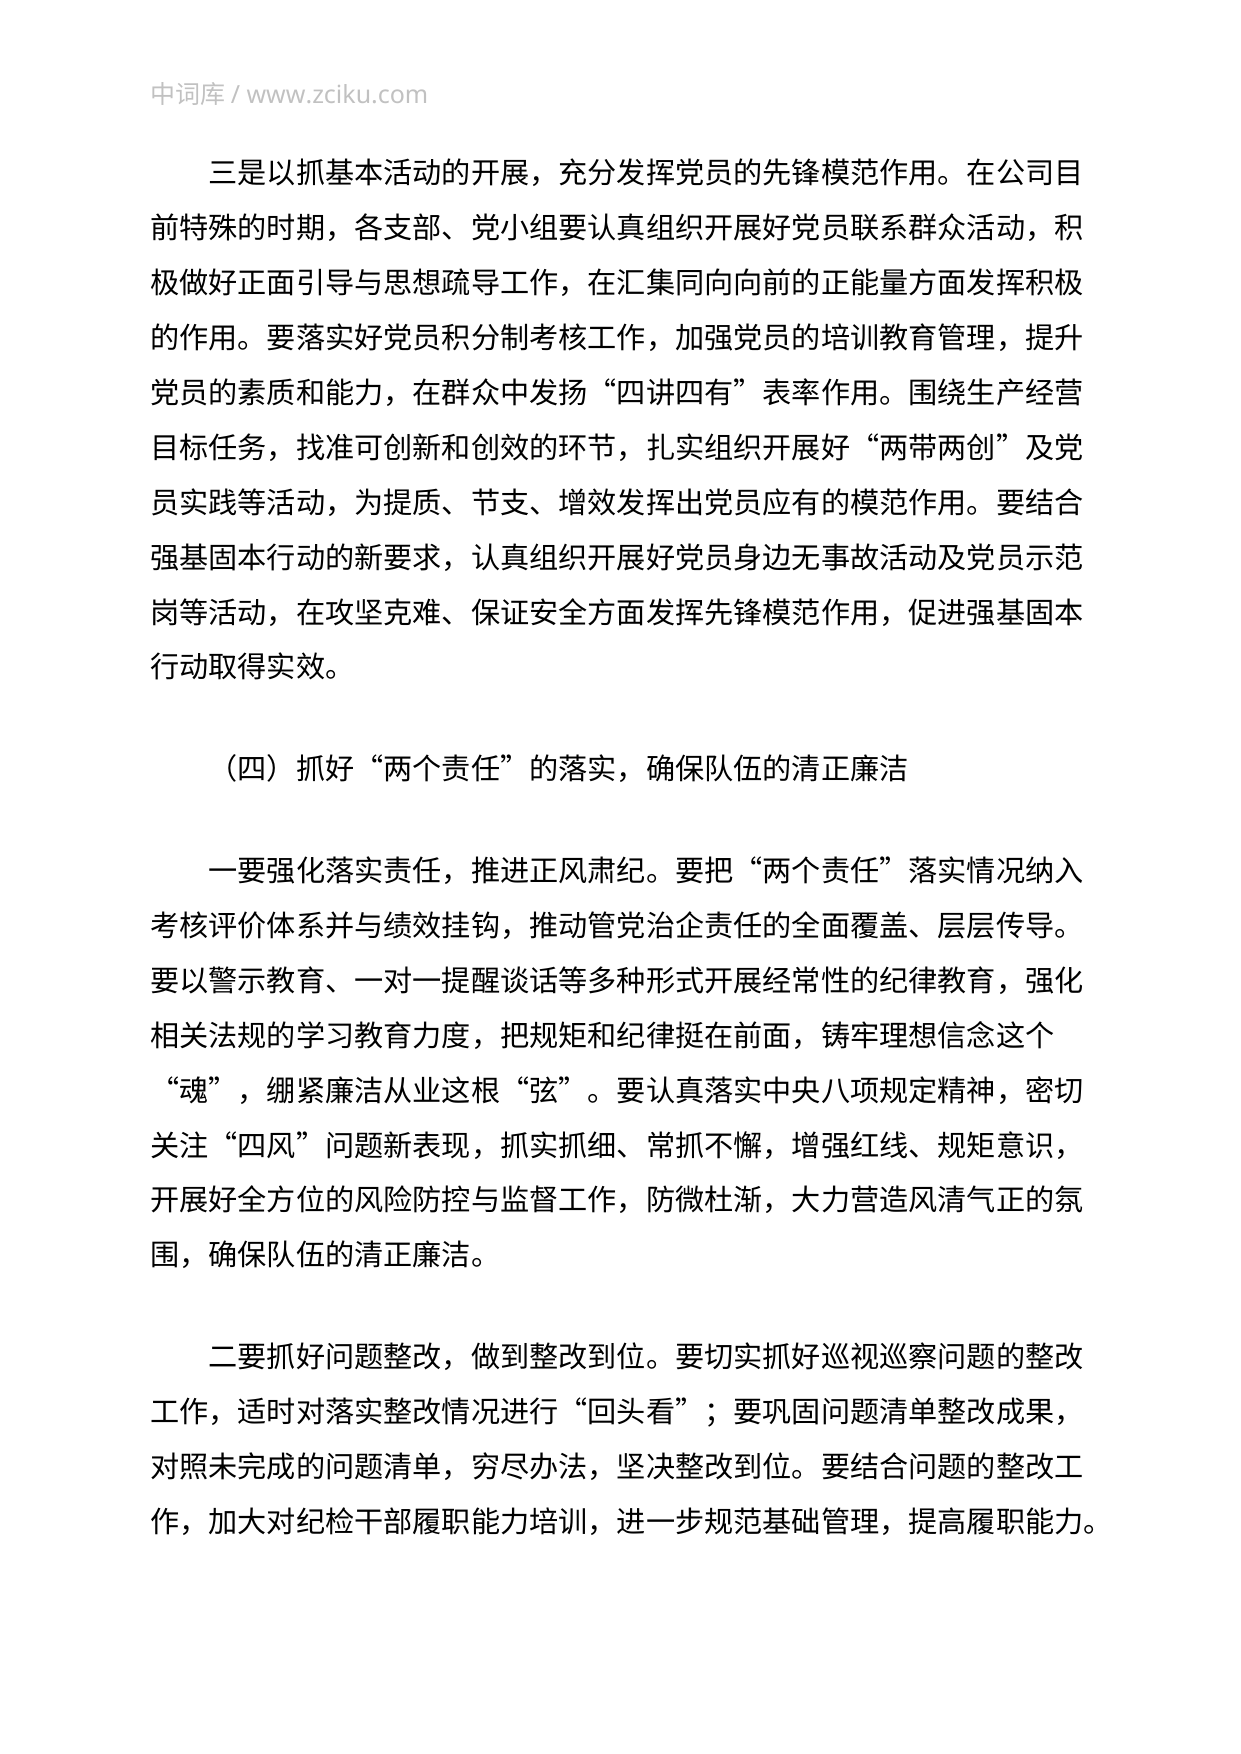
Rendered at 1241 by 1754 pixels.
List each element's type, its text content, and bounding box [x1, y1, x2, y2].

text 一要强化落实责任，推进正风肃纪。要把“两个责任”落实情况纳入考核评价体系并与绩效挂钩，推动管党治企责任的全面覆盖、层层传导。要以警示教育、一对一提醒谈话等多种形式开展经常性的纪律教育，强化相关法规的学习教育力度，把规矩和纪律挺在前面，铸牢理想信念这个“魂”，绷紧廉洁从业这根“弦”。要认真落实中央八项规定精神，密切关注“四风”问题新表现，抓实抓细、常抓不懈，增强红线、规矩意识，开展好全方位的风险防控与监督工作，防微杜渐，大力营造风清气正的氛围，确保队伍的清正廉洁。 [150, 848, 1090, 1274]
text （四）抓好“两个责任”的落实，确保队伍的清正廉洁 [150, 746, 1090, 788]
text 二要抓好问题整改，做到整改到位。要切实抓好巡视巡察问题的整改工作，适时对落实整改情况进行“回头看”；要巩固问题清单整改成果，对照未完成的问题清单，穷尽办法，坚决整改到位。要结合问题的整改工作，加大对纪检干部履职能力培训，进一步规范基础管理，提高履职能力。 [150, 1334, 1090, 1541]
text 三是以抓基本活动的开展，充分发挥党员的先锋模范作用。在公司目前特殊的时期，各支部、党小组要认真组织开展好党员联系群众活动，积极做好正面引导与思想疏导工作，在汇集同向向前的正能量方面发挥积极的作用。要落实好党员积分制考核工作，加强党员的培训教育管理，提升党员的素质和能力，在群众中发扬“四讲四有”表率作用。围绕生产经营目标任务，找准可创新和创效的环节，扎实组织开展好“两带两创”及党员实践等活动，为提质、节支、增效发挥出党员应有的模范作用。要结合强基固本行动的新要求，认真组织开展好党员身边无事故活动及党员示范岗等活动，在攻坚克难、保证安全方面发挥先锋模范作用，促进强基固本行动取得实效。 [150, 150, 1090, 686]
